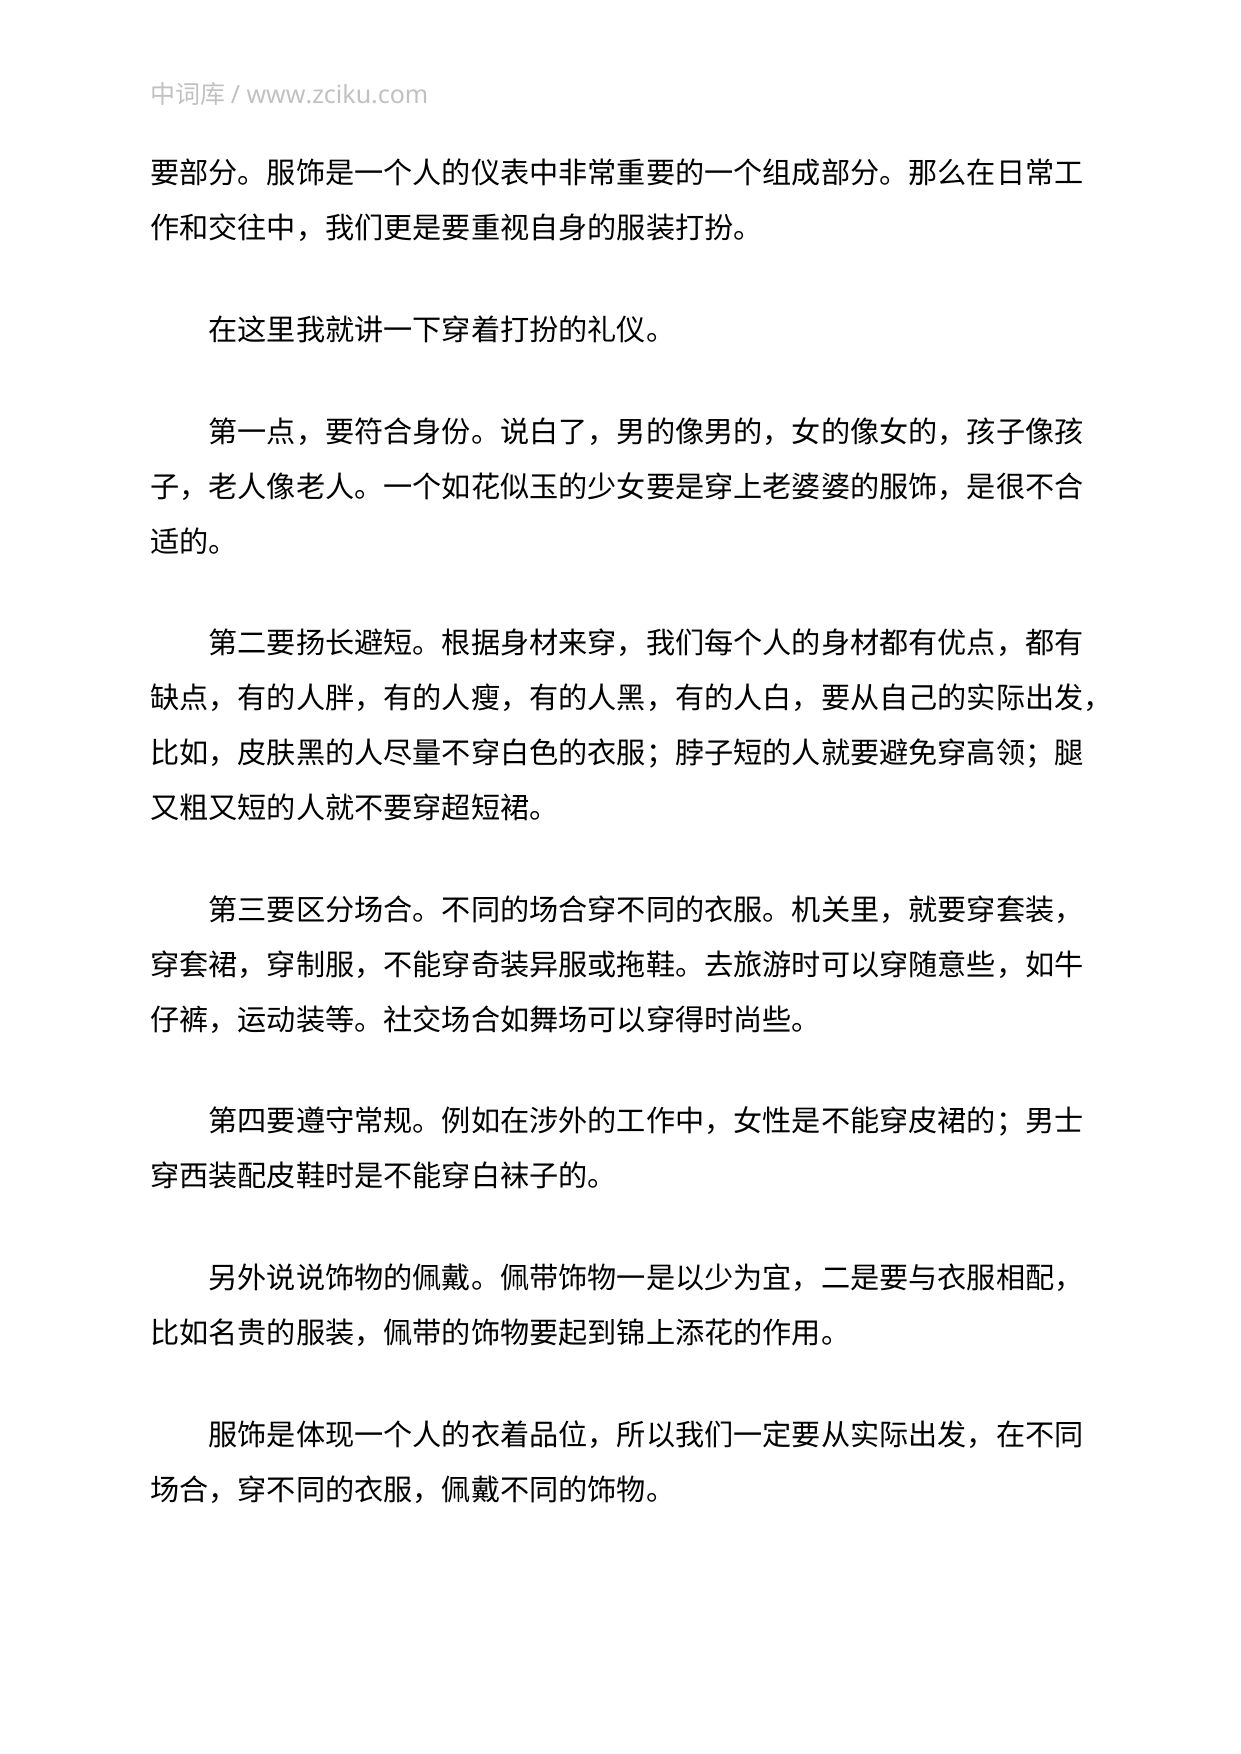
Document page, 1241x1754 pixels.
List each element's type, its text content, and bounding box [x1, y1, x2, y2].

text 服饰是体现一个人的衣着品位，所以我们一定要从实际出发，在不同场合，穿不同的衣服，佩戴不同的饰物。 [150, 1411, 1090, 1508]
text 第二要扬长避短。根据身材来穿，我们每个人的身材都有优点，都有缺点，有的人胖，有的人瘦，有的人黑，有的人白，要从自己的实际出发，比如，皮肤黑的人尽量不穿白色的衣服；脖子短的人就要避免穿高领；腿又粗又短的人就不要穿超短裙。 [150, 620, 1090, 827]
text 在这里我就讲一下穿着打扮的礼仪。 [150, 307, 1090, 349]
text 另外说说饰物的佩戴。佩带饰物一是以少为宜，二是要与衣服相配，比如名贵的服装，佩带的饰物要起到锦上添花的作用。 [150, 1255, 1090, 1352]
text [150, 150, 1090, 247]
text 第一点，要符合身份。说白了，男的像男的，女的像女的，孩子像孩子，老人像老人。一个如花似玉的少女要是穿上老婆婆的服饰，是很不合适的。 [150, 408, 1090, 561]
text 第四要遵守常规。例如在涉外的工作中，女性是不能穿皮裙的；男士穿西装配皮鞋时是不能穿白袜子的。 [150, 1098, 1090, 1195]
text 第三要区分场合。不同的场合穿不同的衣服。机关里，就要穿套装，穿套裙，穿制服，不能穿奇装异服或拖鞋。去旅游时可以穿随意些，如牛仔裤，运动装等。社交场合如舞场可以穿得时尚些。 [150, 886, 1090, 1038]
